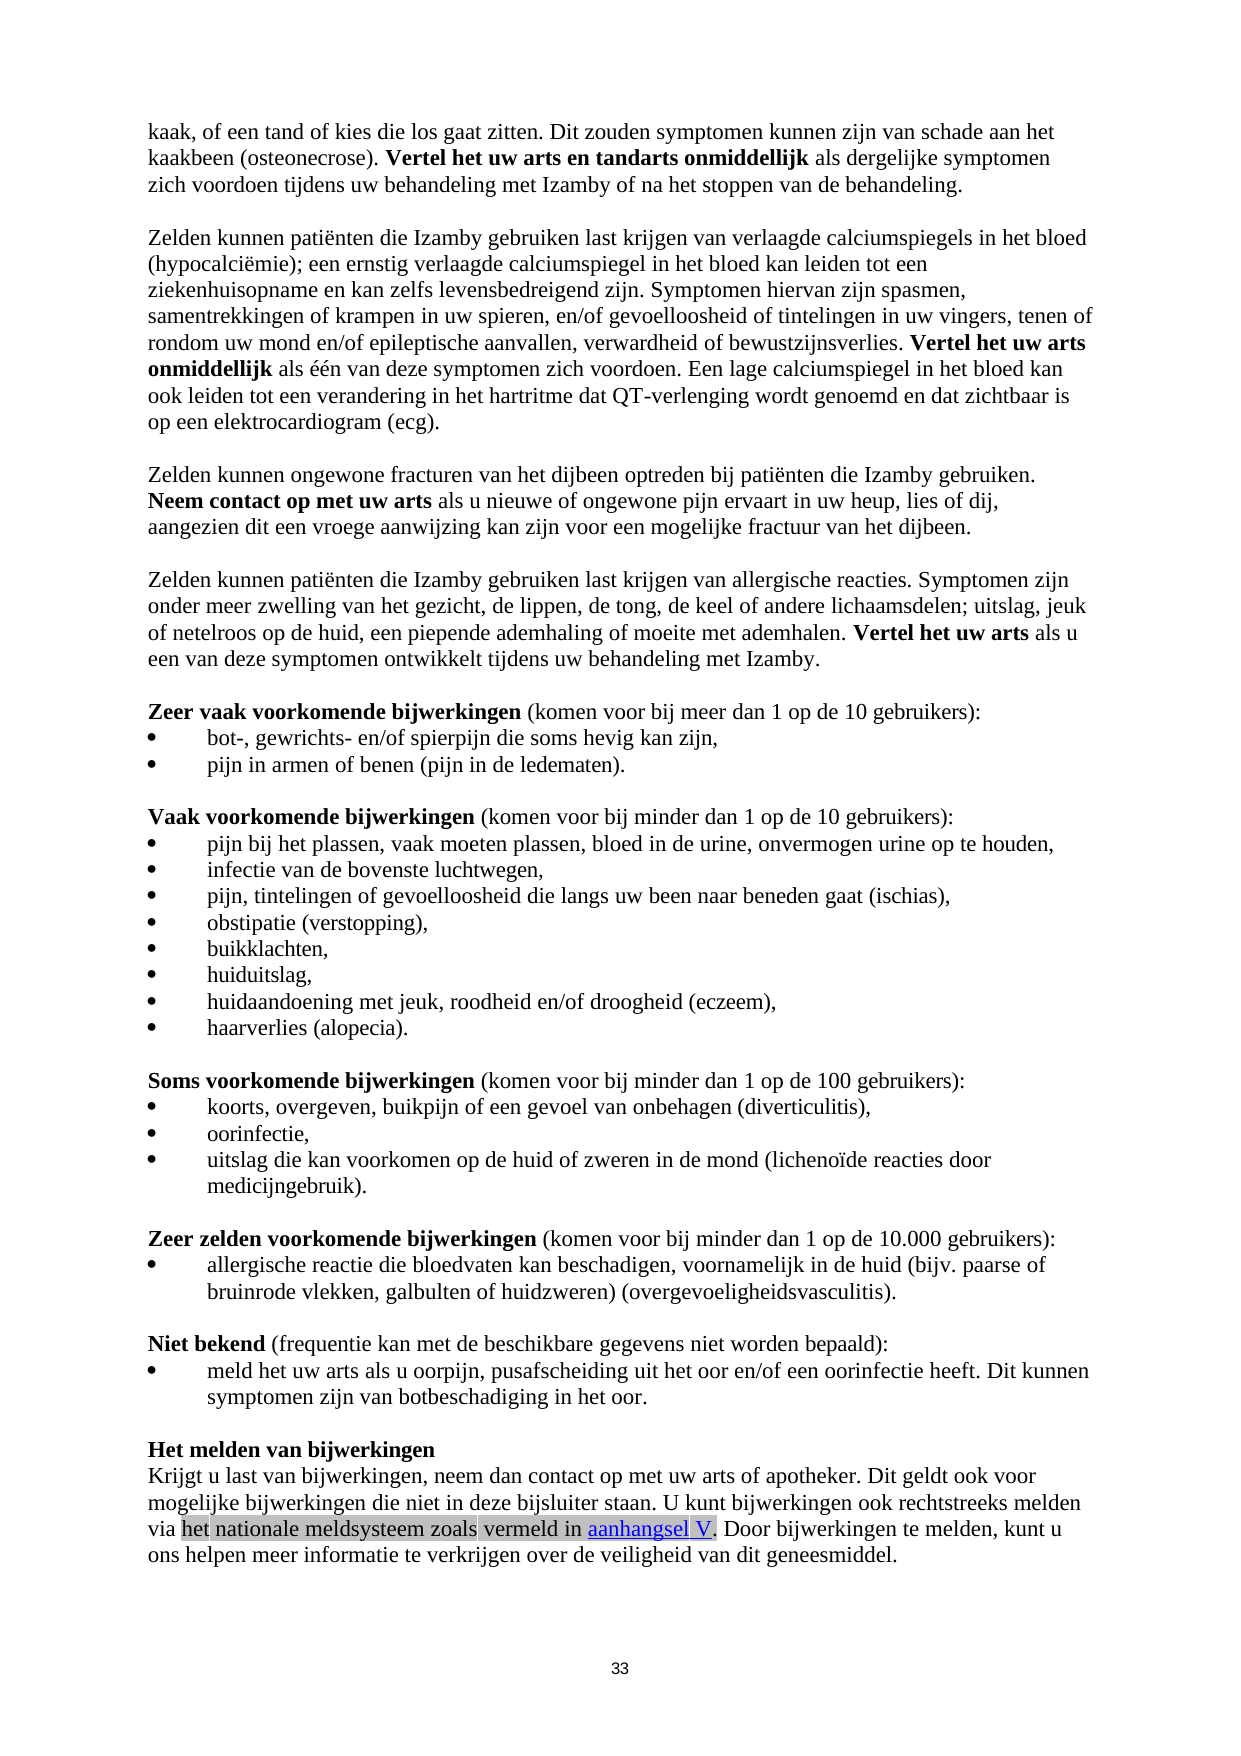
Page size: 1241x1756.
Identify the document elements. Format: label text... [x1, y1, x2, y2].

list huidaandoening met jeuk, roodheid en/of droogheid (eczeem), [148, 988, 1092, 1014]
list buikklachten, [148, 935, 1092, 961]
list infectie van de bovenste luchtwegen, [148, 856, 1092, 882]
text Soms voorkomende bijwerkingen (komen voor bij minder dan 1 op de 100 gebruikers): [148, 1067, 1092, 1093]
list uitslag die kan voorkomen op de huid of zweren in de mond (lichenoïde reacties door medicijngebruik). [148, 1146, 1092, 1199]
text Zeer zelden voorkomende bijwerkingen (komen voor bij minder dan 1 op de 10.000 gebruikers): [148, 1225, 1092, 1251]
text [148, 118, 1092, 197]
text Zeer vaak voorkomende bijwerkingen (komen voor bij meer dan 1 op de 10 gebruikers): [148, 698, 1092, 724]
list huiduitslag, [148, 961, 1092, 988]
text Niet bekend (frequentie kan met de beschikbare gegevens niet worden bepaald): [148, 1330, 1092, 1357]
list pijn bij het plassen, vaak moeten plassen, bloed in de urine, onvermogen urine op te houden, [148, 830, 1092, 856]
text Zelden kunnen patiënten die Izamby gebruiken last krijgen van allergische reacties. Symptomen zijn onder meer zwelling van het gezicht, de lippen, de tong, de keel of andere lichaamsdelen; uitslag, jeuk of netelroos op de huid, een piepende ademhaling of moeite met ademhalen. Vertel het uw arts als u een van deze symptomen ontwikkelt tijdens uw behandeling met Izamby. [148, 566, 1092, 672]
text Zelden kunnen ongewone fracturen van het dijbeen optreden bij patiënten die Izamby gebruiken. Neem contact op met uw arts als u nieuwe of ongewone pijn ervaart in uw heup, lies of dij, aangezien dit een vroege aanwijzing kan zijn voor een mogelijke fractuur van het dijbeen. [148, 461, 1092, 540]
text Krijgt u last van bijwerkingen, neem dan contact op met uw arts of apotheker. Dit geldt ook voor mogelijke bijwerkingen die niet in deze bijsluiter staan. U kunt bijwerkingen ook rechtstreeks melden via het nationale meldsysteem zoals vermeld in aanhangsel V. Door bijwerkingen te melden, kunt u ons helpen meer informatie te verkrijgen over de veiligheid van dit geneesmiddel. [148, 1462, 1092, 1568]
list haarverlies (alopecia). [148, 1014, 1092, 1041]
list pijn in armen of benen (pijn in de ledematen). [148, 751, 1092, 777]
list koorts, overgeven, buikpijn of een gevoel van onbehagen (diverticulitis), [148, 1093, 1092, 1119]
list obstipatie (verstopping), [148, 909, 1092, 935]
list meld het uw arts als u oorpijn, pusafscheiding uit het oor en/of een oorinfectie heeft. Dit kunnen symptomen zijn van botbeschadiging in het oor. [148, 1357, 1092, 1409]
text Zelden kunnen patiënten die Izamby gebruiken last krijgen van verlaagde calciumspiegels in het bloed (hypocalciëmie); een ernstig verlaagde calciumspiegel in het bloed kan leiden tot een ziekenhuisopname en kan zelfs levensbedreigend zijn. Symptomen hiervan zijn spasmen, samentrekkingen of krampen in uw spieren, en/of gevoelloosheid of tintelingen in uw vingers, tenen of rondom uw mond en/of epileptische aanvallen, verwardheid of bewustzijnsverlies. Vertel het uw arts onmiddellijk als één van deze symptomen zich voordoen. Een lage calciumspiegel in het bloed kan ook leiden tot een verandering in het hartritme dat QT-verlenging wordt genoemd en dat zichtbaar is op een elektrocardiogram (ecg). [148, 223, 1092, 434]
list pijn, tintelingen of gevoelloosheid die langs uw been naar beneden gaat (ischias), [148, 882, 1092, 909]
list oorinfectie, [148, 1119, 1092, 1146]
text Vaak voorkomende bijwerkingen (komen voor bij minder dan 1 op de 10 gebruikers): [148, 803, 1092, 830]
list bot-, gewrichts- en/of spierpijn die soms hevig kan zijn, [148, 724, 1092, 751]
list allergische reactie die bloedvaten kan beschadigen, voornamelijk in de huid (bijv. paarse of bruinrode vlekken, galbulten of huidzweren) (overgevoeligheidsvasculitis). [148, 1251, 1092, 1304]
subtitle Het melden van bijwerkingen [148, 1436, 1092, 1462]
